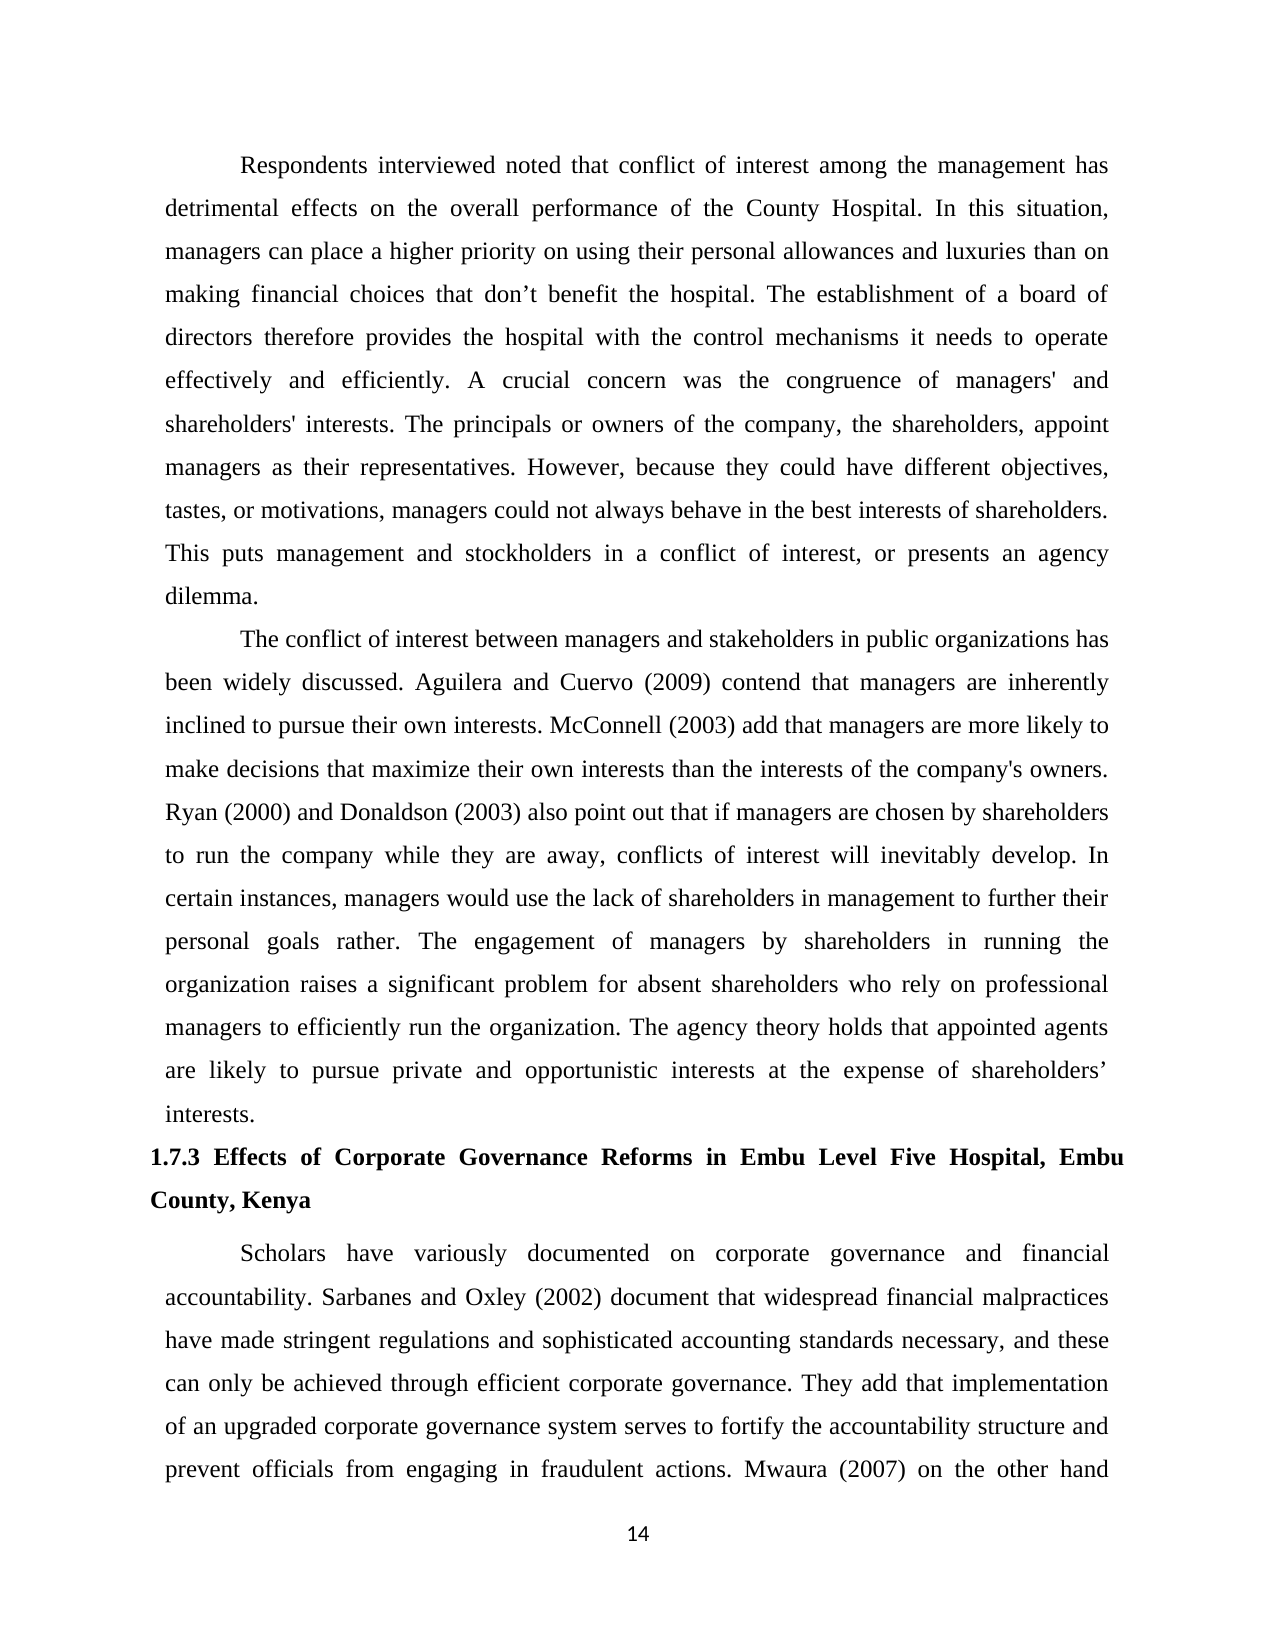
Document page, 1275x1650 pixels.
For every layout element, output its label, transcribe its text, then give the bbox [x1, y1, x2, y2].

text The conflict of interest between managers and stakeholders in public organizations has been widely discussed. Aguilera and Cuervo (2009) contend that managers are inherently inclined to pursue their own interests. McConnell (2003) add that managers are more likely to make decisions that maximize their own interests than the interests of the company's owners. Ryan (2000) and Donaldson (2003) also point out that if managers are chosen by shareholders to run the company while they are away, conflicts of interest will inevitably develop. In certain instances, managers would use the lack of shareholders in management to further their personal goals rather. The engagement of managers by shareholders in running the organization raises a significant problem for absent shareholders who rely on professional managers to efficiently run the organization. The agency theory holds that appointed agents are likely to pursue private and opportunistic interests at the expense of shareholders’ interests. [165, 624, 1110, 1127]
text 1.7.3 Effects of Corporate Governance Reforms in Embu Level Five Hospital, Embu County, Kenya [150, 1142, 1125, 1214]
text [165, 1238, 1110, 1483]
text Respondents interviewed noted that conflict of interest among the management has detrimental effects on the overall performance of the County Hospital. In this situation, managers can place a higher priority on using their personal allowances and luxuries than on making financial choices that don’t benefit the hospital. The establishment of a board of directors therefore provides the hospital with the control mechanisms it needs to operate effectively and efficiently. A crucial concern was the congruence of managers' and shareholders' interests. The principals or owners of the company, the shareholders, appoint managers as their representatives. However, because they could have different objectives, tastes, or motivations, managers could not always behave in the best interests of shareholders. This puts management and stockholders in a conflict of interest, or presents an agency dilemma. [165, 150, 1110, 610]
